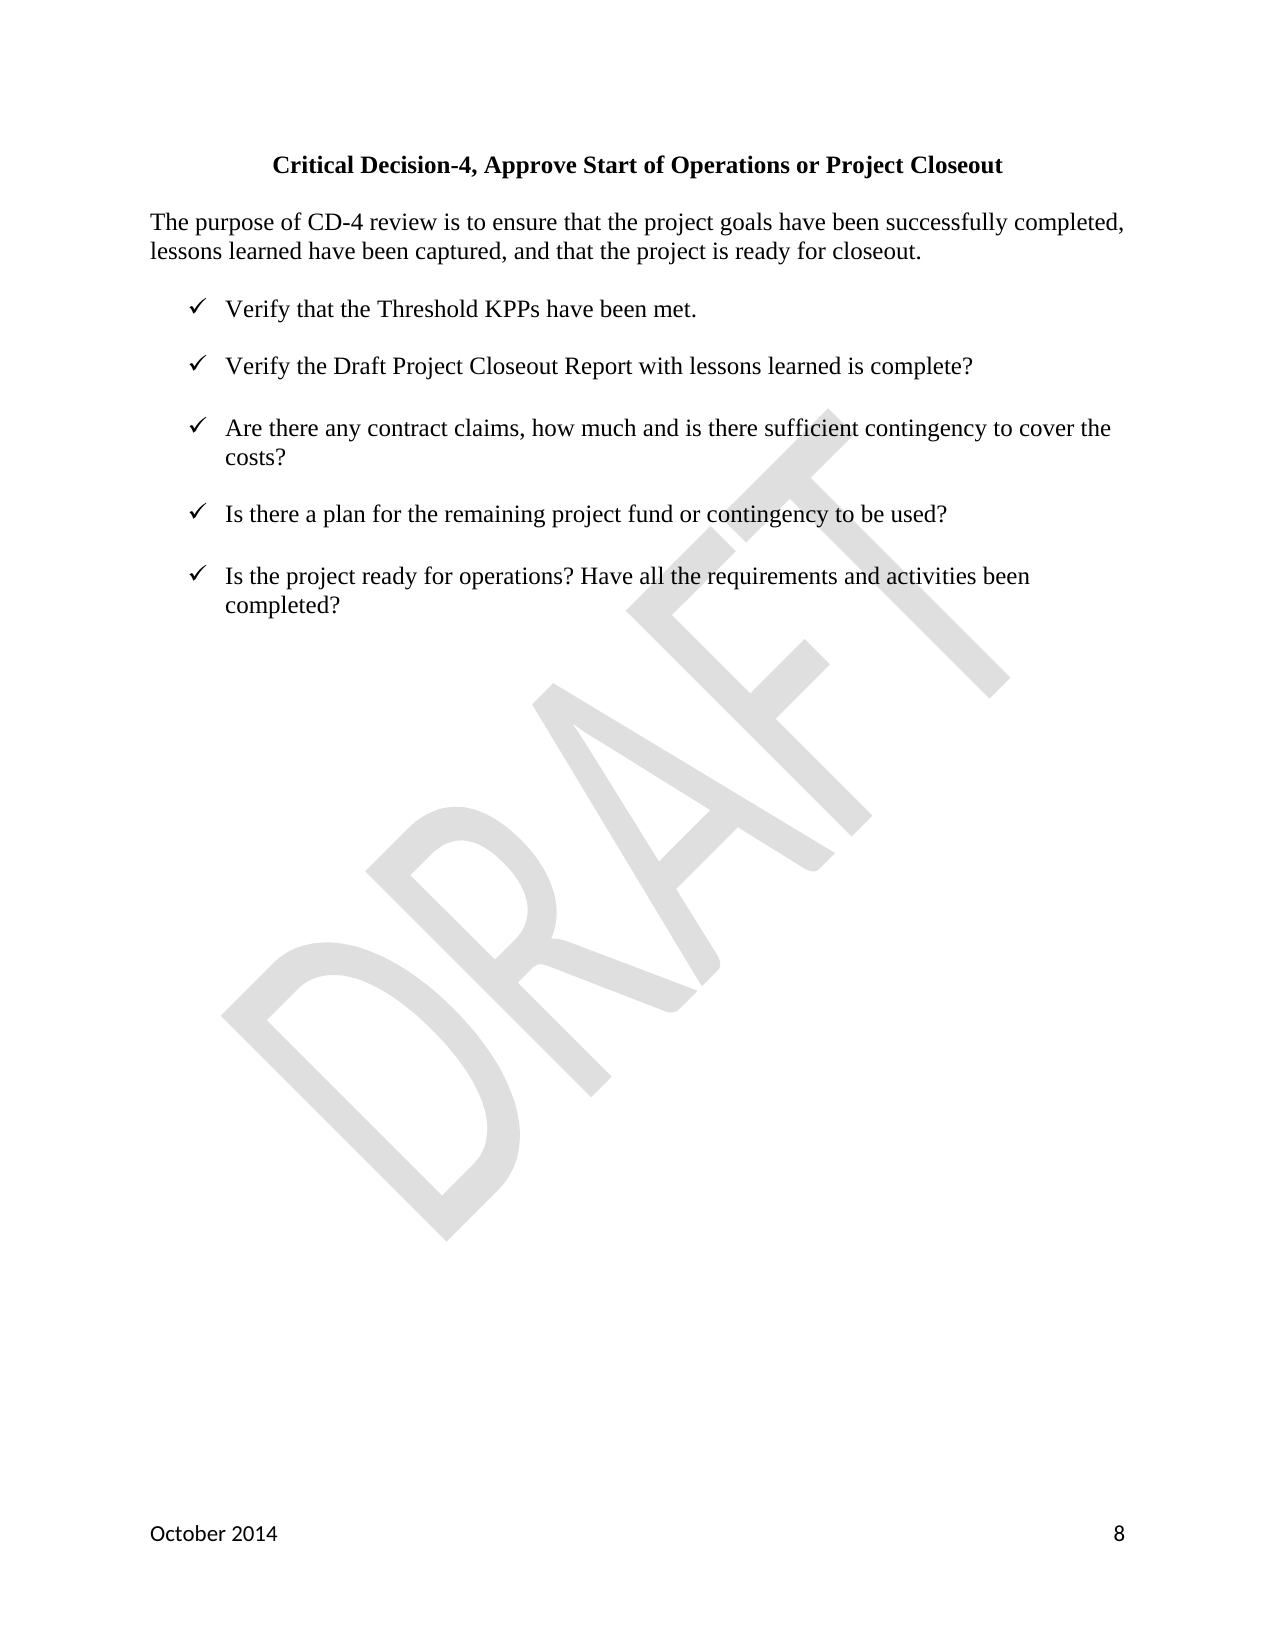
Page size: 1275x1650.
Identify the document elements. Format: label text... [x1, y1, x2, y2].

list Are there any contract claims, how much and is there sufficient contingency to cover the costs? [187, 413, 1125, 471]
list Verify that the Threshold KPPs have been met. [187, 294, 1125, 322]
list Verify the Draft Project Closeout Report with lessons learned is complete? [187, 351, 1125, 380]
list The purpose of CD-4 review is to ensure that the project goals have been successfully completed, lessons learned have been captured, and that the project is ready for closeout. [150, 207, 1125, 265]
list Critical Decision-4, Approve Start of Operations or Project Closeout [150, 150, 1125, 179]
list Is there a plan for the remaining project fund or contingency to be used? [187, 499, 1125, 528]
list Is the project ready for operations? Have all the requirements and activities been completed? [187, 561, 1125, 618]
